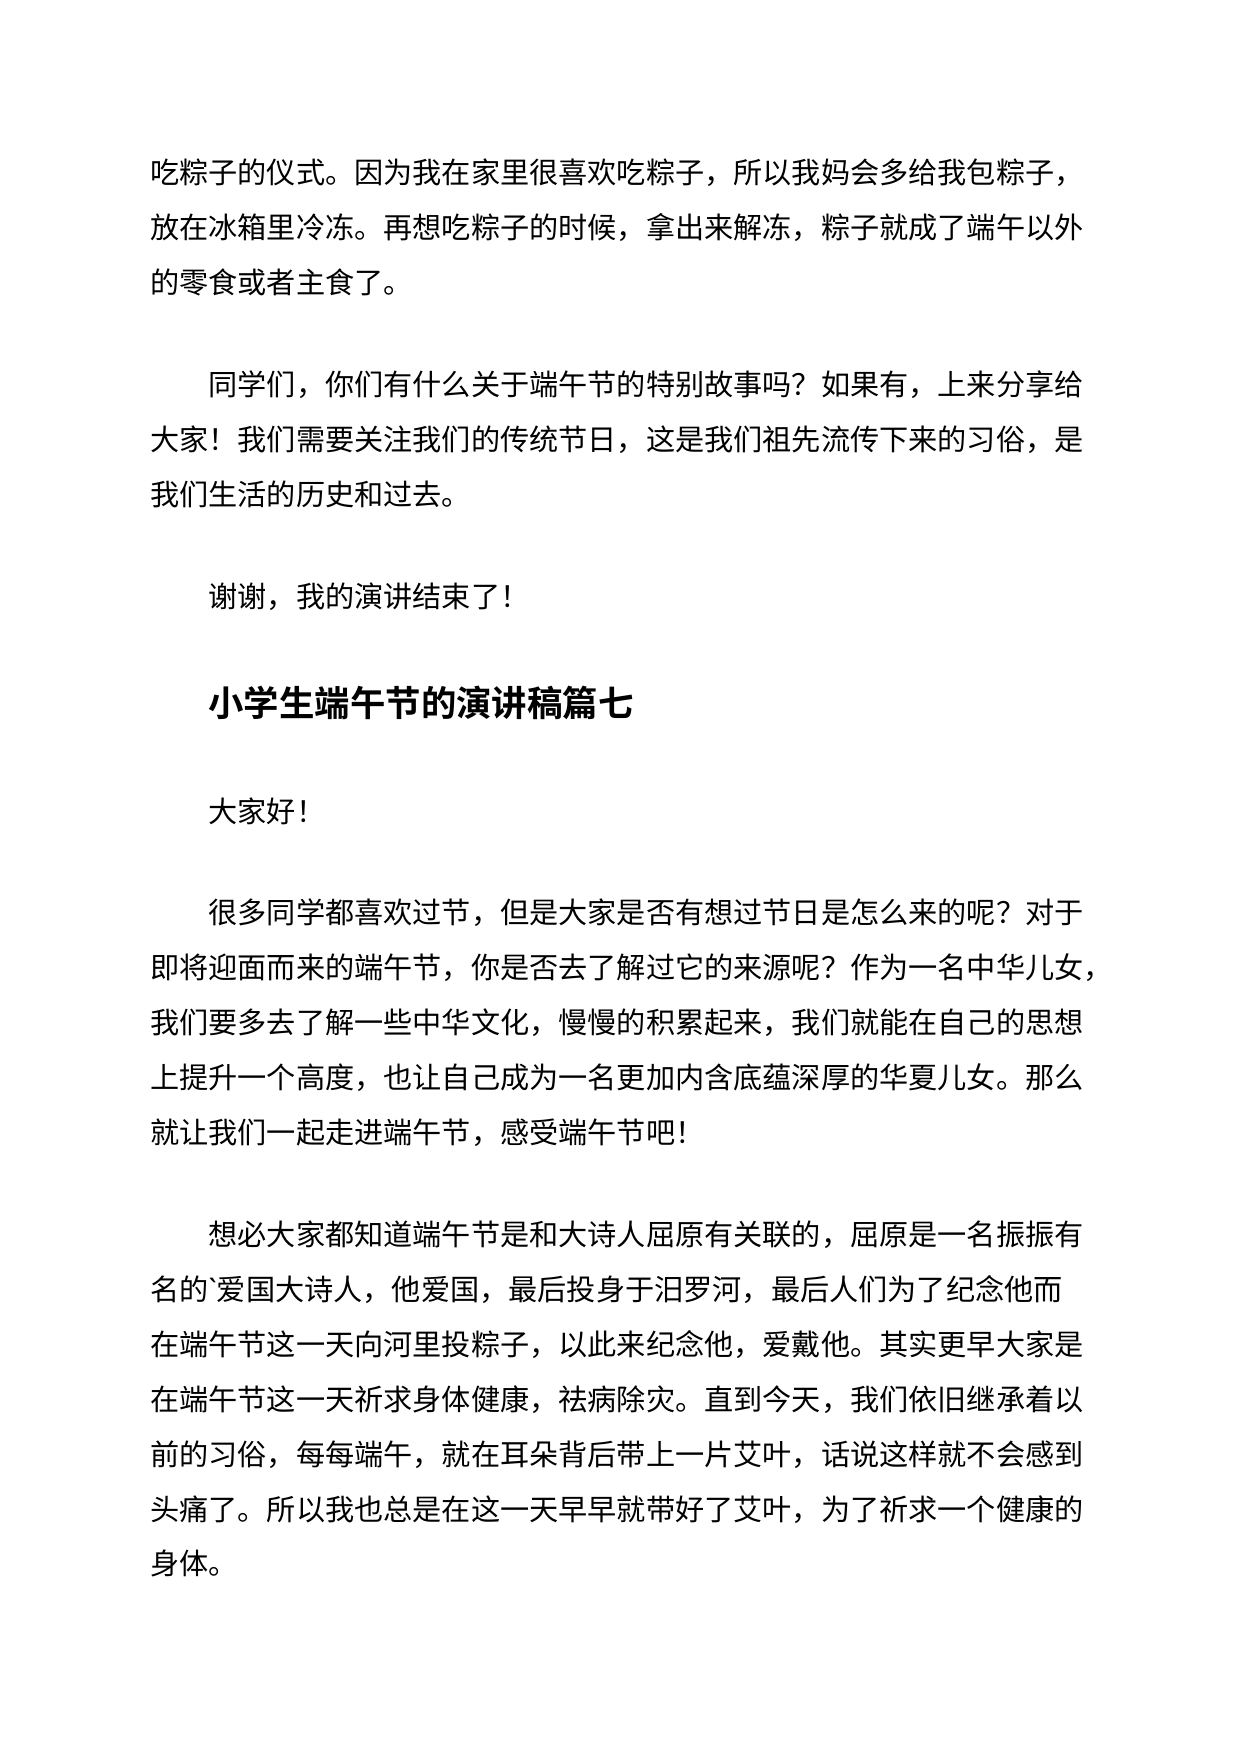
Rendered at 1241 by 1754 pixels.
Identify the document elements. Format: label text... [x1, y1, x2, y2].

text 想必大家都知道端午节是和大诗人屈原有关联的，屈原是一名振振有名的`爱国大诗人，他爱国，最后投身于汨罗河，最后人们为了纪念他而在端午节这一天向河里投粽子，以此来纪念他，爱戴他。其实更早大家是在端午节这一天祈求身体健康，祛病除灾。直到今天，我们依旧继承着以前的习俗，每每端午，就在耳朵背后带上一片艾叶，话说这样就不会感到头痛了。所以我也总是在这一天早早就带好了艾叶，为了祈求一个健康的身体。 [150, 1211, 1090, 1583]
text 同学们，你们有什么关于端午节的特别故事吗？如果有，上来分享给大家！我们需要关注我们的传统节日，这是我们祖先流传下来的习俗，是我们生活的历史和过去。 [150, 362, 1090, 514]
text 大家好！ [150, 788, 1090, 831]
text 很多同学都喜欢过节，但是大家是否有想过节日是怎么来的呢？对于即将迎面而来的端午节，你是否去了解过它的来源呢？作为一名中华儿女，我们要多去了解一些中华文化，慢慢的积累起来，我们就能在自己的思想上提升一个高度，也让自己成为一名更加内含底蕴深厚的华夏儿女。那么就让我们一起走进端午节，感受端午节吧！ [150, 890, 1090, 1152]
text 小学生端午节的演讲稿篇七 [150, 675, 1090, 726]
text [150, 150, 1090, 302]
text 谢谢，我的演讲结束了！ [150, 573, 1090, 615]
